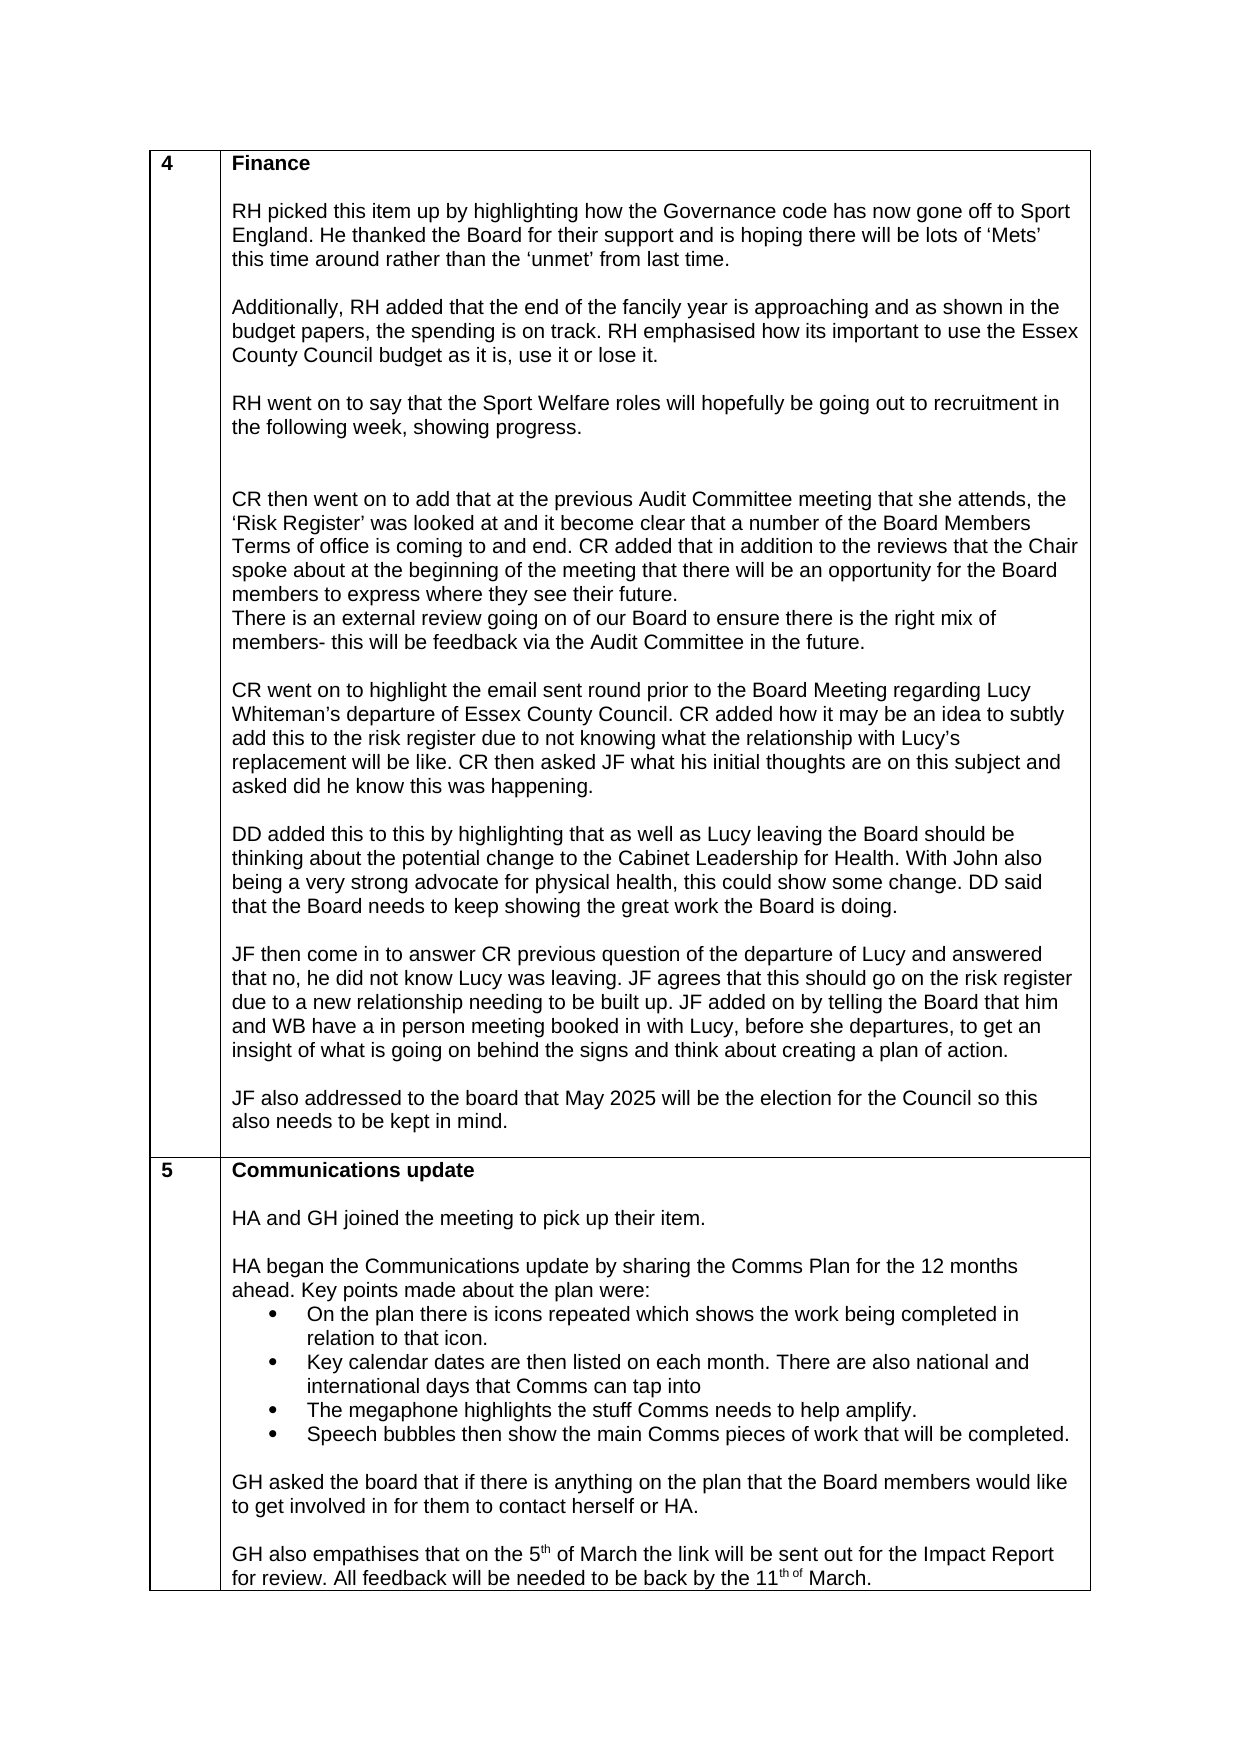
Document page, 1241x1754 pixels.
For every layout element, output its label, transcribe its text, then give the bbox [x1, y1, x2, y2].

table_cell 5 [151, 1158, 220, 1590]
table_cell Finance RH picked this item up by highlighting how the Governance code has now gone off to Sport England. He thanked the Board for their support and is hoping there will be lots of ‘Mets’ this time around rather than the ‘unmet’ from last time. Additionally, RH added that the end of the fancily year is approaching and as shown in the budget papers, the spending is on track. RH emphasised how its important to use the Essex County Council budget as it is, use it or lose it. RH went on to say that the Sport Welfare roles will hopefully be going out to recruitment in the following week, showing progress. CR then went on to add that at the previous Audit Committee meeting that she attends, the ‘Risk Register’ was looked at and it become clear that a number of the Board Members Terms of office is coming to and end. CR added that in addition to the reviews that the Chair spoke about at the beginning of the meeting that there will be an opportunity for the Board members to express where they see their future. There is an external review going on of our Board to ensure there is the right mix of members- this will be feedback via the Audit Committee in the future. CR went on to highlight the email sent round prior to the Board Meeting regarding Lucy Whiteman’s departure of Essex County Council. CR added how it may be an idea to subtly add this to the risk register due to not knowing what the relationship with Lucy’s replacement will be like. CR then asked JF what his initial thoughts are on this subject and asked did he know this was happening. DD added this to this by highlighting that as well as Lucy leaving the Board should be thinking about the potential change to the Cabinet Leadership for Health. With John also being a very strong advocate for physical health, this could show some change. DD said that the Board needs to keep showing the great work the Board is doing. JF then come in to answer CR previous question of the departure of Lucy and answered that no, he did not know Lucy was leaving. JF agrees that this should go on the risk register due to a new relationship needing to be built up. JF added on by telling the Board that him and WB have a in person meeting booked in with Lucy, before she departures, to get an insight of what is going on behind the signs and think about creating a plan of action. JF also addressed to the board that May 2025 will be the election for the Council so this also needs to be kept in mind. [221, 151, 1090, 1157]
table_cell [221, 1158, 1090, 1590]
table_cell 4 [151, 151, 220, 1157]
